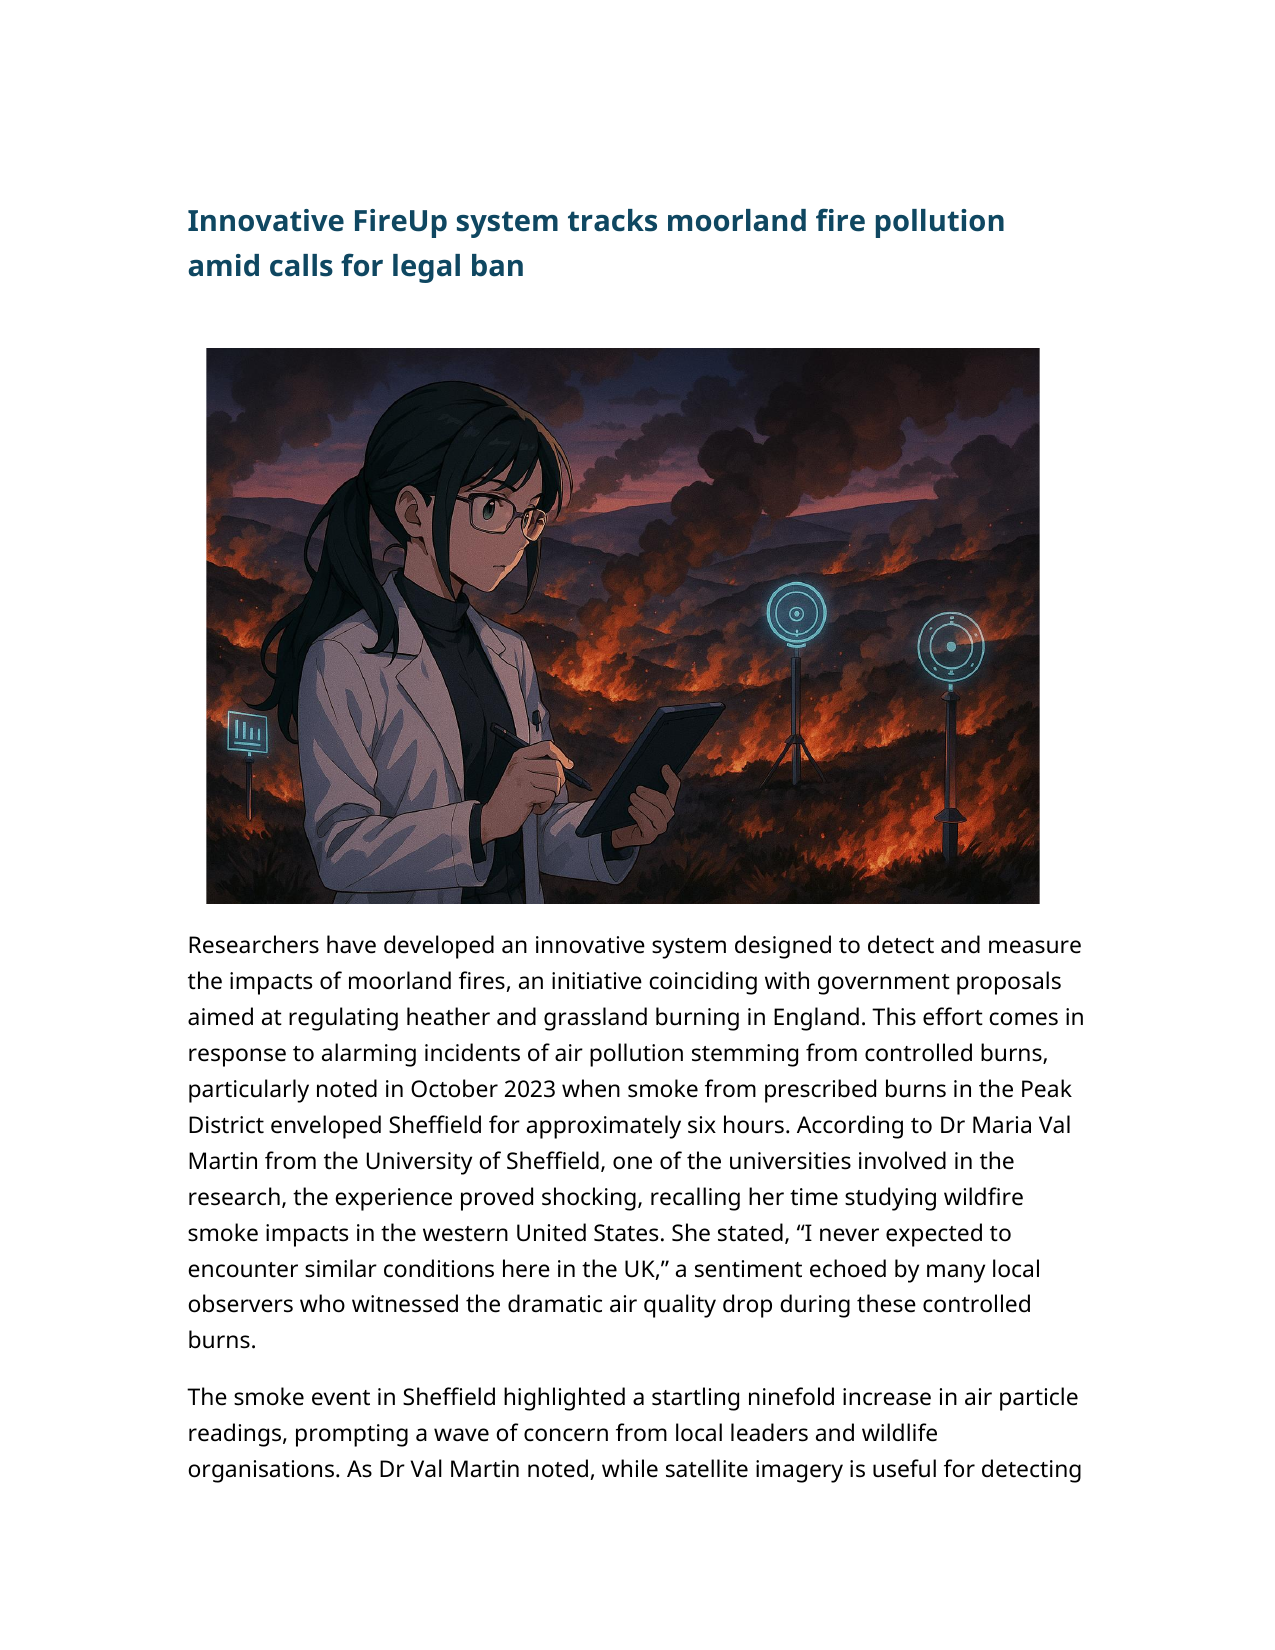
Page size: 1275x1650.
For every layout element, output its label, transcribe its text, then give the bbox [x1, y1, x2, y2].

text Researchers have developed an innovative system designed to detect and measure the impacts of moorland fires, an initiative coinciding with government proposals aimed at regulating heather and grassland burning in England. This effort comes in response to alarming incidents of air pollution stemming from controlled burns, particularly noted in October 2023 when smoke from prescribed burns in the Peak District enveloped Sheffield for approximately six hours. According to Dr Maria Val Martin from the University of Sheffield, one of the universities involved in the research, the experience proved shocking, recalling her time studying wildfire smoke impacts in the western United States. She stated, “I never expected to encounter similar conditions here in the UK,” a sentiment echoed by many local observers who witnessed the dramatic air quality drop during these controlled burns. [187, 929, 1087, 1356]
picture [206, 348, 1040, 904]
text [187, 1381, 1087, 1484]
subtitle Innovative FireUp system tracks moorland fire pollution amid calls for legal ban [187, 200, 1087, 285]
